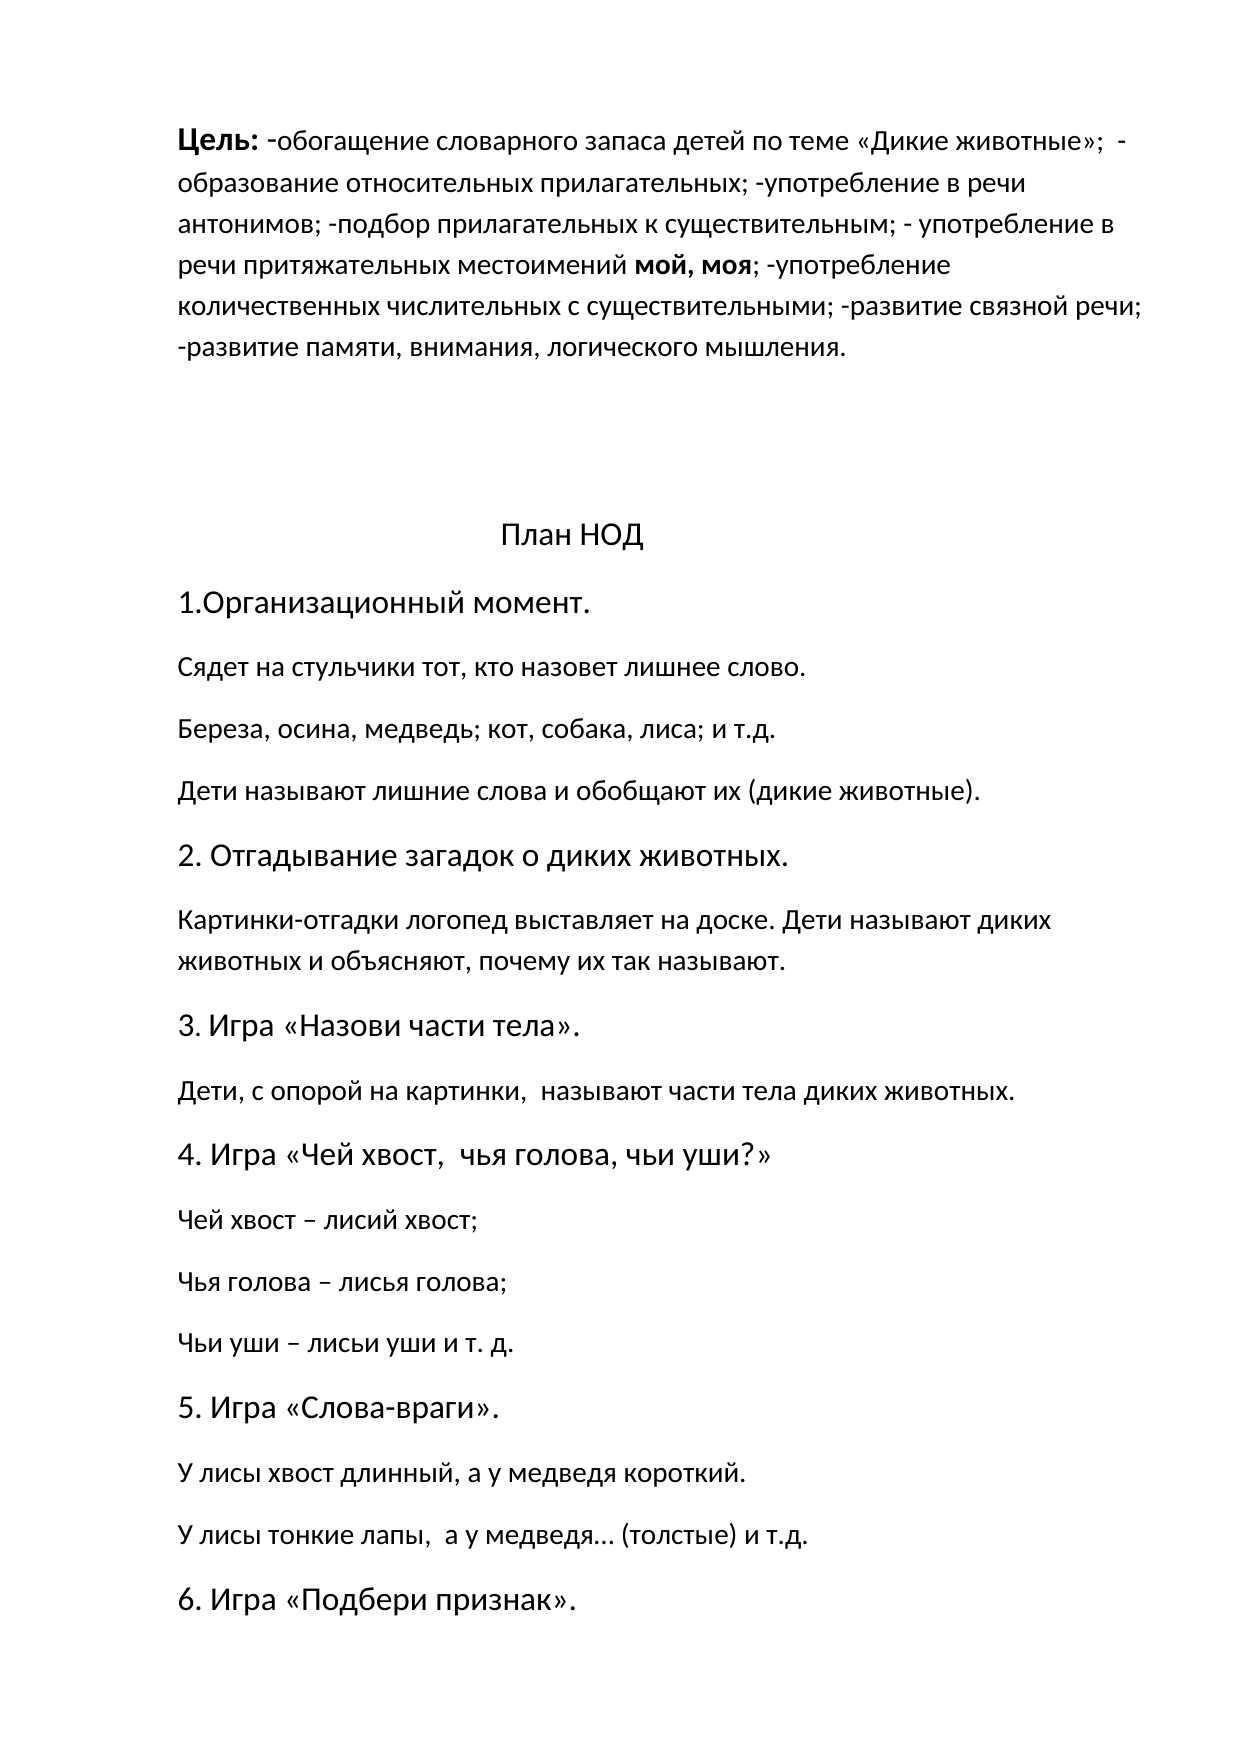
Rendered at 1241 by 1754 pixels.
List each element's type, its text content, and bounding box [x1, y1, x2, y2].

text 3. Игра «Назови части тела». [177, 1004, 1152, 1045]
text У лисы хвост длинный, а у медведя короткий. [177, 1454, 1152, 1489]
text 6. Игра «Подбери признак». [177, 1577, 1152, 1618]
text 2. Отгадывание загадок о диких животных. [177, 834, 1152, 874]
text Чья голова – лисья голова; [177, 1263, 1152, 1298]
text Цель: -обогащение словарного запаса детей по теме «Дикие животные»; - образование относительных прилагательных; -употребление в речи антонимов; -подбор прилагательных к существительным; - употребление в речи притяжательных местоимений мой, моя; -употребление количественных числительных с существительными; -развитие связной речи; -развитие памяти, внимания, логического мышления. [177, 118, 1152, 363]
text Чей хвост – лисий хвост; [177, 1201, 1152, 1237]
text Дети, с опорой на картинки, называют части тела диких животных. [177, 1072, 1152, 1107]
text 4. Игра «Чей хвост, чья голова, чьи уши?» [177, 1133, 1152, 1174]
text 5. Игра «Слова-враги». [177, 1386, 1152, 1427]
text У лисы тонкие лапы, а у медведя… (толстые) и т.д. [177, 1516, 1152, 1551]
text Дети называют лишние слова и обобщают их (дикие животные). [177, 772, 1152, 808]
text Чьи уши – лисьи уши и т. д. [177, 1324, 1152, 1360]
text Береза, осина, медведь; кот, собака, лиса; и т.д. [177, 710, 1152, 746]
text 1.Организационный момент. [177, 581, 1152, 622]
text Сядет на стульчики тот, кто назовет лишнее слово. [177, 648, 1152, 684]
text План НОД [177, 513, 1152, 554]
text Картинки-отгадки логопед выставляет на доске. Дети называют диких животных и объясняют, почему их так называют. [177, 901, 1152, 978]
